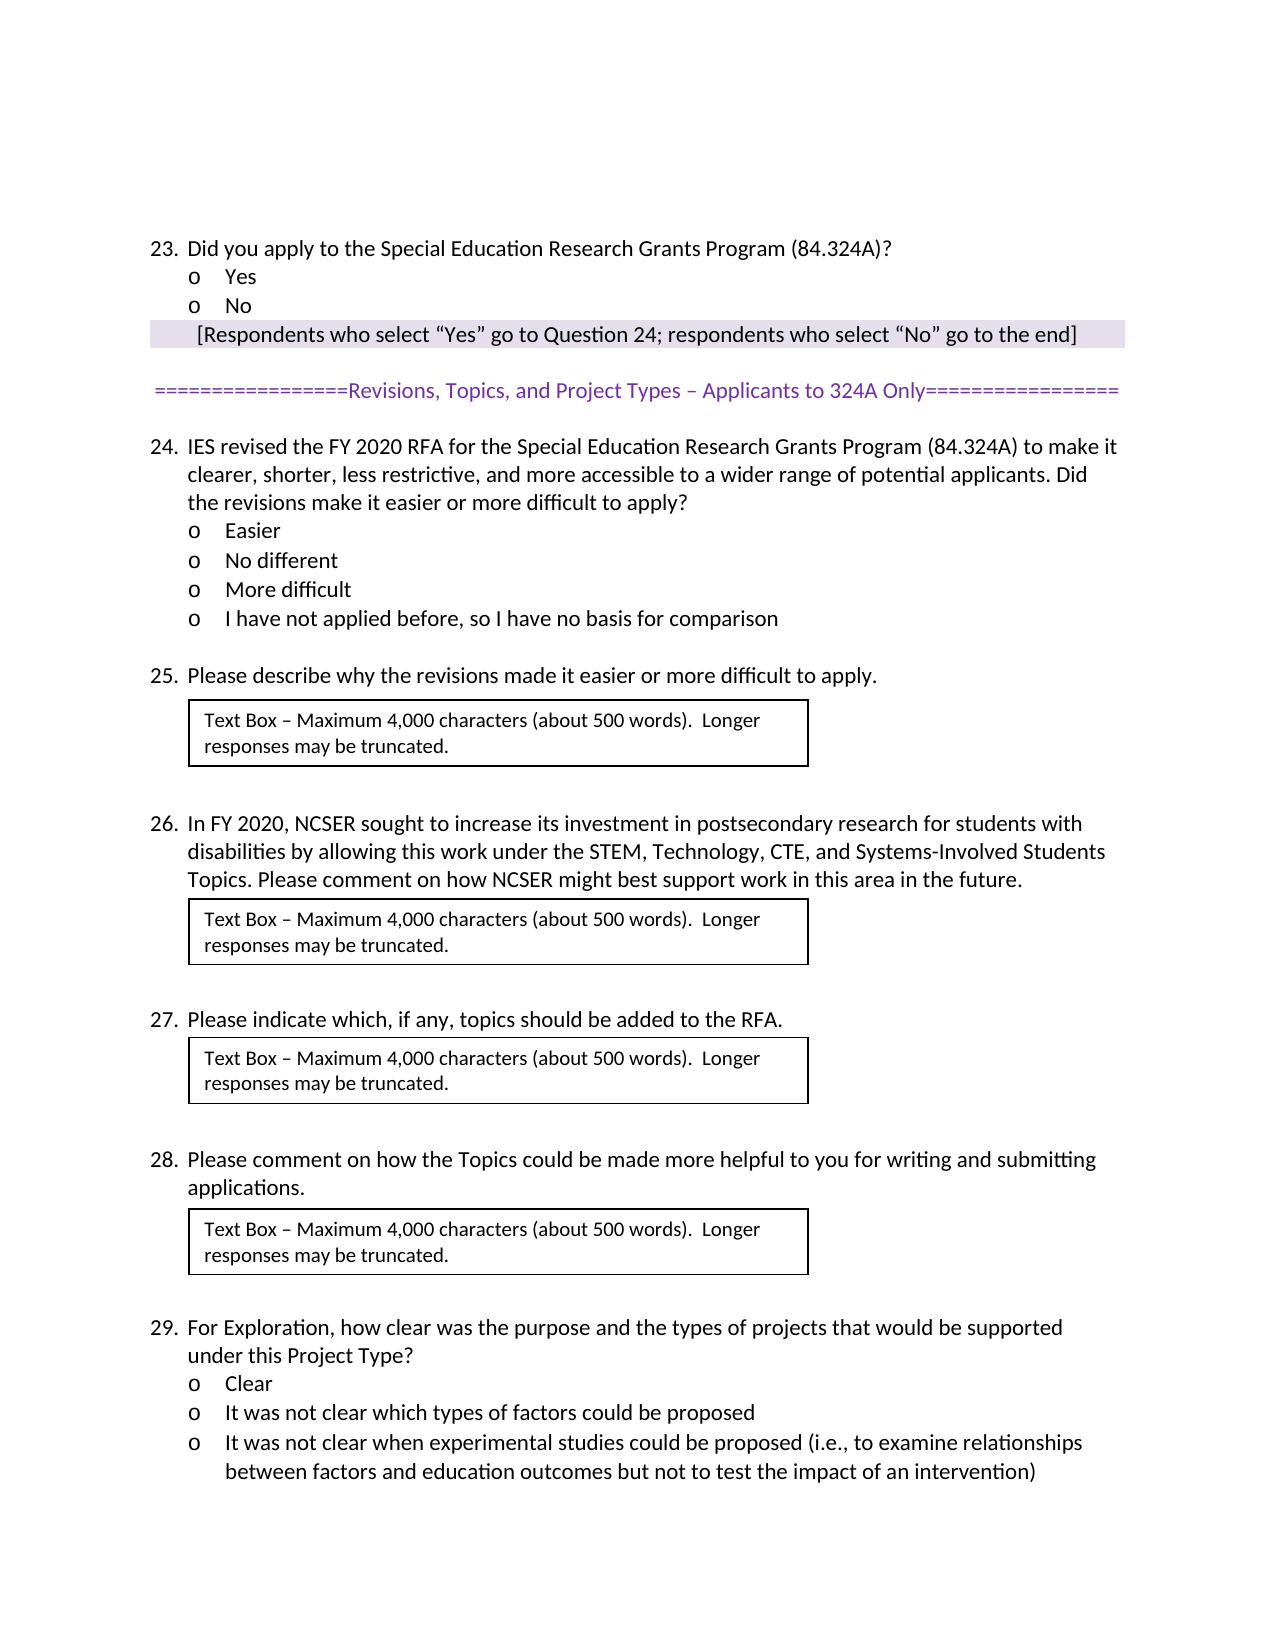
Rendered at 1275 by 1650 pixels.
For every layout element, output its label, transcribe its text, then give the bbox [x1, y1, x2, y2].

list No [187, 291, 1125, 320]
list In FY 2020, NCSER sought to increase its investment in postsecondary research for students with disabilities by allowing this work under the STEM, Technology, CTE, and Systems-Involved Students Topics. Please comment on how NCSER might best support work in this area in the future. [150, 809, 1125, 893]
list Yes [187, 262, 1125, 291]
list For Exploration, how clear was the purpose and the types of projects that would be supported under this Project Type? [150, 1313, 1125, 1369]
list Please indicate which, if any, topics should be added to the RFA. [150, 1005, 1125, 1033]
list Please comment on how the Topics could be made more helpful to you for writing and submitting applications. [150, 1145, 1125, 1201]
list IES revised the FY 2020 RFA for the Special Education Research Grants Program (84.324A) to make it clearer, shorter, less restrictive, and more accessible to a wider range of potential applicants. Did the revisions make it easier or more difficult to apply? [150, 432, 1125, 517]
text [Respondents who select “Yes” go to Question 24; respondents who select “No” go to the end] [150, 320, 1125, 348]
list No different [187, 546, 1125, 575]
list Please describe why the revisions made it easier or more difficult to apply. [150, 661, 1125, 689]
list Clear [187, 1369, 1125, 1398]
list It was not clear which types of factors could be proposed [187, 1398, 1125, 1428]
list I have not applied before, so I have no basis for comparison [187, 604, 1125, 633]
list Easier [187, 517, 1125, 546]
list Did you apply to the Special Education Research Grants Program (84.324A)? [150, 234, 1125, 262]
list =================Revisions, Topics, and Project Types – Applicants to 324A Only================= [150, 376, 1125, 404]
list More difficult [187, 575, 1125, 604]
list It was not clear when experimental studies could be proposed (i.e., to examine relationships between factors and education outcomes but not to test the impact of an intervention) [187, 1428, 1125, 1485]
